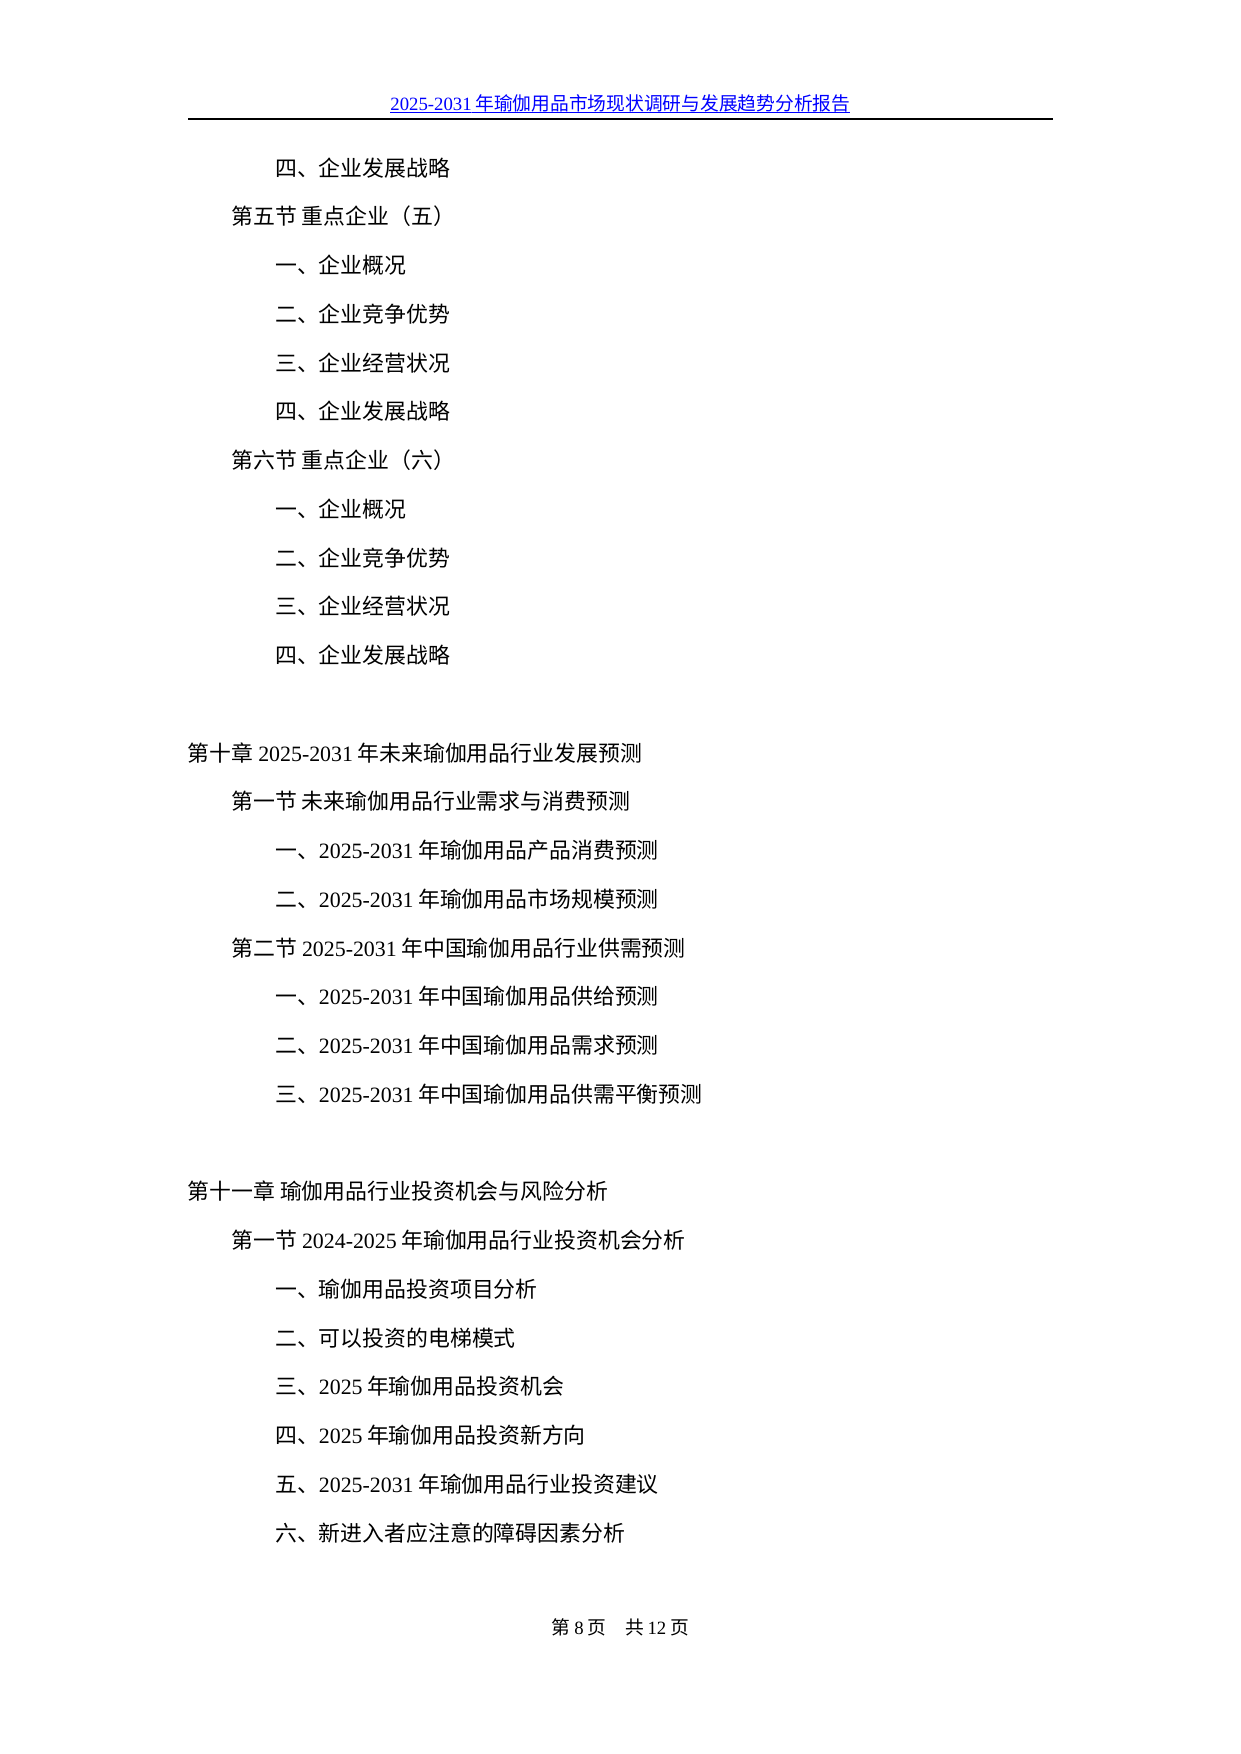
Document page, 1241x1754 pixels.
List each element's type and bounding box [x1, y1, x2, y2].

text [187, 150, 1053, 1548]
